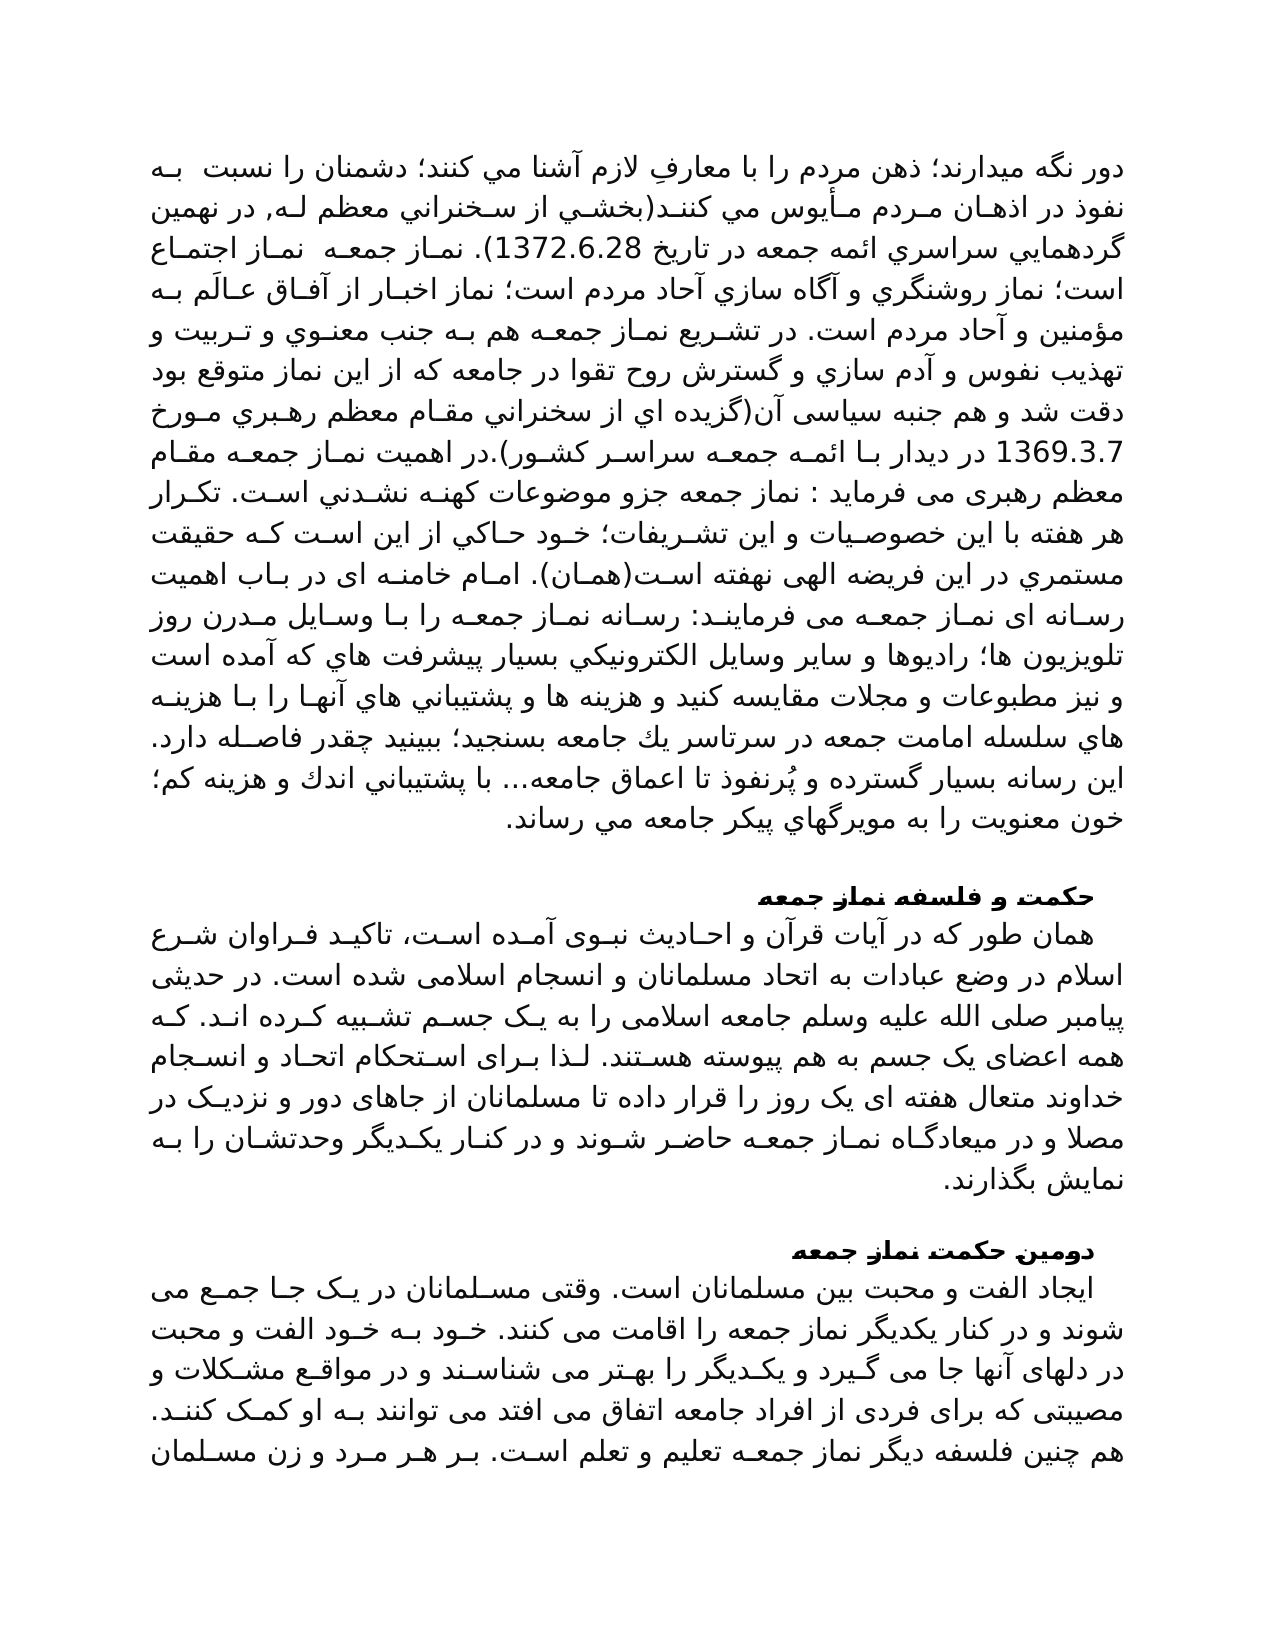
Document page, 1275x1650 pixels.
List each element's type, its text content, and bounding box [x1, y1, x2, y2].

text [150, 1271, 1125, 1468]
text همان طور که در آیات قرآن و احادیث نبوی آمده است، تاکید فراوان شرع اسلام در وضع عبادات به اتحاد مسلمانان و انسجام اسلامی شده است. در حدیثی پیامبر صلی الله علیه وسلم جامعه اسلامی را به یک جسم تشبیه کرده اند. که همه اعضای یک جسم به هم پیوسته هستند. لذا برای استحکام اتحاد و انسجام خداوند متعال هفته ای یک روز را قرار داده تا مسلمانان از جاهای دور و نزدیک در مصلا و در میعادگاه نماز جمعه حاضر شوند و در کنار یکدیگر وحدتشان را به نمایش بگذارند. [150, 918, 1125, 1196]
text حکمت و فلسفه نماز جمعه [150, 883, 1125, 912]
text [150, 150, 1125, 836]
text دومین حکمت نماز جمعه [150, 1236, 1125, 1265]
